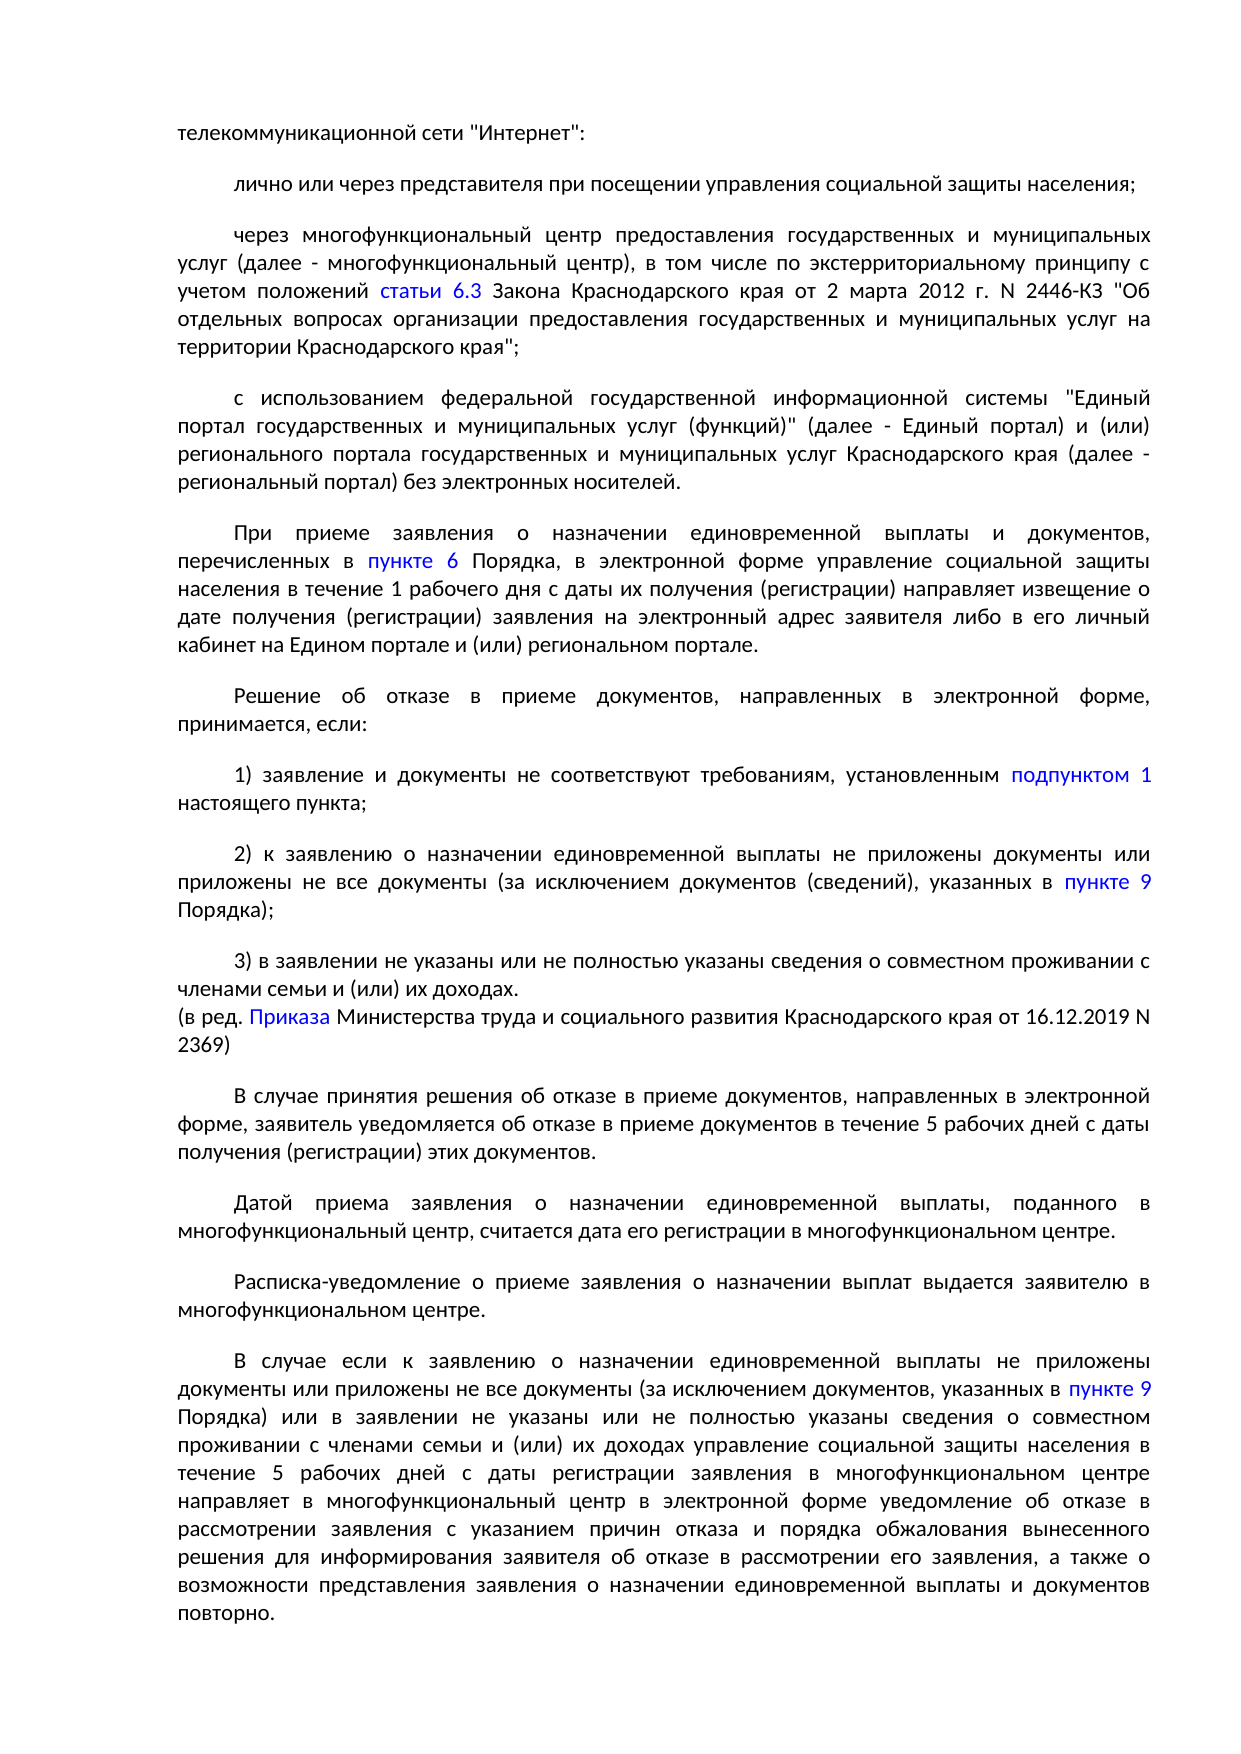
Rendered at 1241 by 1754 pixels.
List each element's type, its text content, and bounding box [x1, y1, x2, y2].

text 2) к заявлению о назначении единовременной выплаты не приложены документы или приложены не все документы (за исключением документов (сведений), указанных в пункте 9 Порядка); [177, 839, 1152, 923]
text через многофункциональный центр предоставления государственных и муниципальных услуг (далее - многофункциональный центр), в том числе по экстерриториальному принципу с учетом положений статьи 6.3 Закона Краснодарского края от 2 марта 2012 г. N 2446-КЗ "Об отдельных вопросах организации предоставления государственных и муниципальных услуг на территории Краснодарского края"; [177, 220, 1152, 360]
text В случае принятия решения об отказе в приеме документов, направленных в электронной форме, заявитель уведомляется об отказе в приеме документов в течение 5 рабочих дней с даты получения (регистрации) этих документов. [177, 1081, 1152, 1165]
text (в ред. Приказа Министерства труда и социального развития Краснодарского края от 16.12.2019 N 2369) [177, 1002, 1152, 1058]
text При приеме заявления о назначении единовременной выплаты и документов, перечисленных в пункте 6 Порядка, в электронной форме управление социальной защиты населения в течение 1 рабочего дня с даты их получения (регистрации) направляет извещение о дате получения (регистрации) заявления на электронный адрес заявителя либо в его личный кабинет на Едином портале и (или) региональном портале. [177, 518, 1152, 658]
text Расписка-уведомление о приеме заявления о назначении выплат выдается заявителю в многофункциональном центре. [177, 1267, 1152, 1323]
text 3) в заявлении не указаны или не полностью указаны сведения о совместном проживании с членами семьи и (или) их доходах. [177, 946, 1152, 1002]
text с использованием федеральной государственной информационной системы "Единый портал государственных и муниципальных услуг (функций)" (далее - Единый портал) и (или) регионального портала государственных и муниципальных услуг Краснодарского края (далее - региональный портал) без электронных носителей. [177, 383, 1152, 495]
text Решение об отказе в приеме документов, направленных в электронной форме, принимается, если: [177, 681, 1152, 737]
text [177, 118, 1152, 146]
text 1) заявление и документы не соответствуют требованиям, установленным подпунктом 1 настоящего пункта; [177, 760, 1152, 816]
text В случае если к заявлению о назначении единовременной выплаты не приложены документы или приложены не все документы (за исключением документов, указанных в пункте 9 Порядка) или в заявлении не указаны или не полностью указаны сведения о совместном проживании с членами семьи и (или) их доходах управление социальной защиты населения в течение 5 рабочих дней с даты регистрации заявления в многофункциональном центре направляет в многофункциональный центр в электронной форме уведомление об отказе в рассмотрении заявления с указанием причин отказа и порядка обжалования вынесенного решения для информирования заявителя об отказе в рассмотрении его заявления, а также о возможности представления заявления о назначении единовременной выплаты и документов повторно. [177, 1346, 1152, 1626]
text Датой приема заявления о назначении единовременной выплаты, поданного в многофункциональный центр, считается дата его регистрации в многофункциональном центре. [177, 1188, 1152, 1244]
text лично или через представителя при посещении управления социальной защиты населения; [177, 169, 1152, 197]
